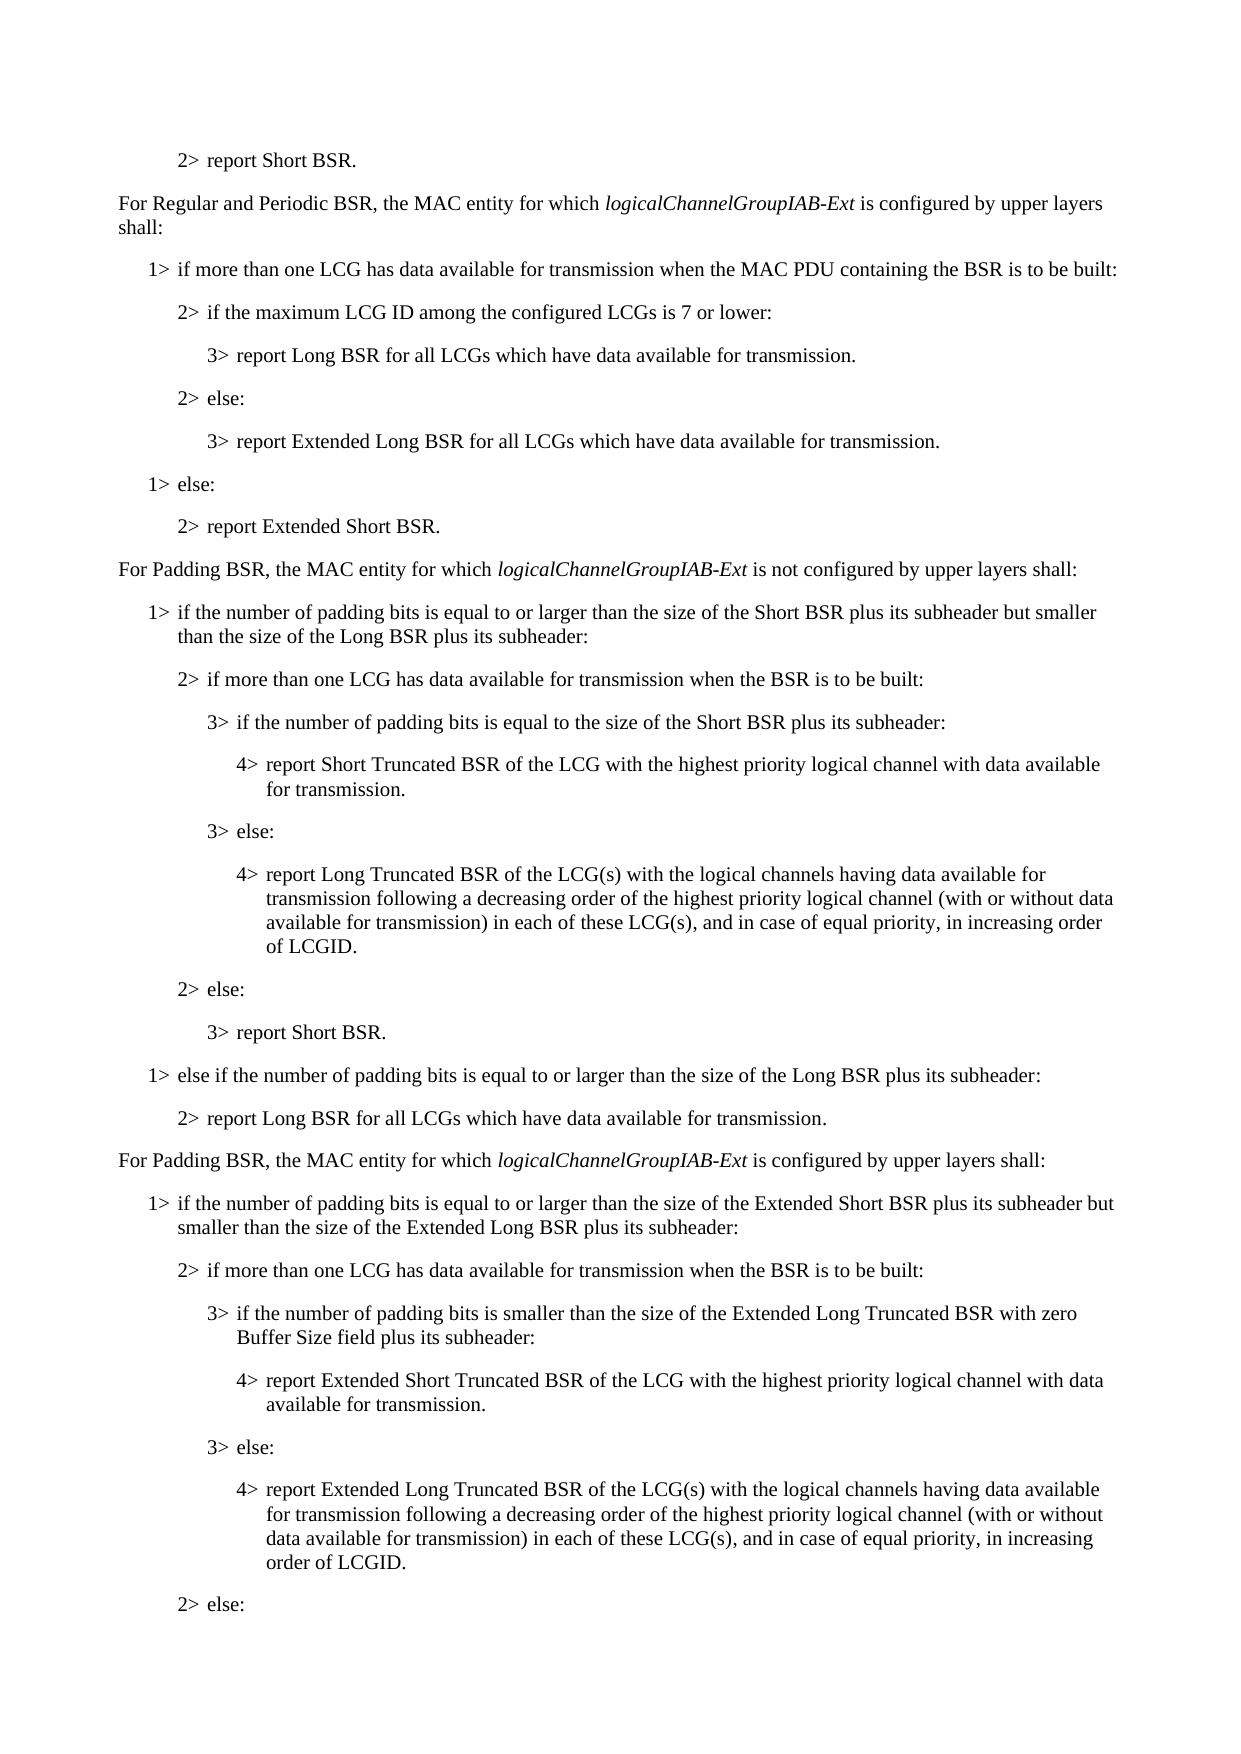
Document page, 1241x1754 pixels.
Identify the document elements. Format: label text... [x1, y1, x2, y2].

text 2> else: [177, 1592, 1122, 1616]
text 4> report Extended Short Truncated BSR of the LCG with the highest priority logical channel with data available for transmission. [236, 1368, 1122, 1416]
text For Regular and Periodic BSR, the MAC entity for which logicalChannelGroupIAB-Ext is configured by upper layers shall: [118, 191, 1122, 239]
text 3> else: [207, 819, 1122, 843]
text 1> if the number of padding bits is equal to or larger than the size of the Short BSR plus its subheader but smaller than the size of the Long BSR plus its subheader: [148, 600, 1122, 648]
text For Padding BSR, the MAC entity for which logicalChannelGroupIAB-Ext is configured by upper layers shall: [118, 1148, 1122, 1172]
text 2> else: [177, 977, 1122, 1001]
text 3> report Long BSR for all LCGs which have data available for transmission. [207, 343, 1122, 367]
text 3> if the number of padding bits is smaller than the size of the Extended Long Truncated BSR with zero Buffer Size field plus its subheader: [207, 1301, 1122, 1349]
text 1> else if the number of padding bits is equal to or larger than the size of the Long BSR plus its subheader: [148, 1063, 1122, 1087]
text 2> report Long BSR for all LCGs which have data available for transmission. [177, 1106, 1122, 1129]
text 3> if the number of padding bits is equal to the size of the Short BSR plus its subheader: [207, 709, 1122, 734]
text 1> if the number of padding bits is equal to or larger than the size of the Extended Short BSR plus its subheader but smaller than the size of the Extended Long BSR plus its subheader: [148, 1191, 1122, 1239]
text 2> if the maximum LCG ID among the configured LCGs is 7 or lower: [177, 300, 1122, 324]
text 1> else: [148, 471, 1122, 496]
text 2> else: [177, 386, 1122, 410]
text 3> report Short BSR. [207, 1020, 1122, 1044]
text For Padding BSR, the MAC entity for which logicalChannelGroupIAB-Ext is not configured by upper layers shall: [118, 557, 1122, 581]
text 4> report Short Truncated BSR of the LCG with the highest priority logical channel with data available for transmission. [236, 752, 1122, 801]
text 4> report Long Truncated BSR of the LCG(s) with the logical channels having data available for transmission following a decreasing order of the highest priority logical channel (with or without data available for transmission) in each of these LCG(s), and in case of equal priority, in increasing order of LCGID. [236, 862, 1122, 958]
text 2> if more than one LCG has data available for transmission when the BSR is to be built: [177, 1258, 1122, 1282]
text 2> if more than one LCG has data available for transmission when the BSR is to be built: [177, 667, 1122, 691]
text 3> else: [207, 1434, 1122, 1459]
text 3> report Extended Long BSR for all LCGs which have data available for transmission. [207, 429, 1122, 453]
text 2> report Short BSR. [177, 148, 1122, 172]
text 2> report Extended Short BSR. [177, 514, 1122, 538]
text 4> report Extended Long Truncated BSR of the LCG(s) with the logical channels having data available for transmission following a decreasing order of the highest priority logical channel (with or without data available for transmission) in each of these LCG(s), and in case of equal priority, in increasing order of LCGID. [236, 1477, 1122, 1574]
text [148, 257, 1122, 281]
